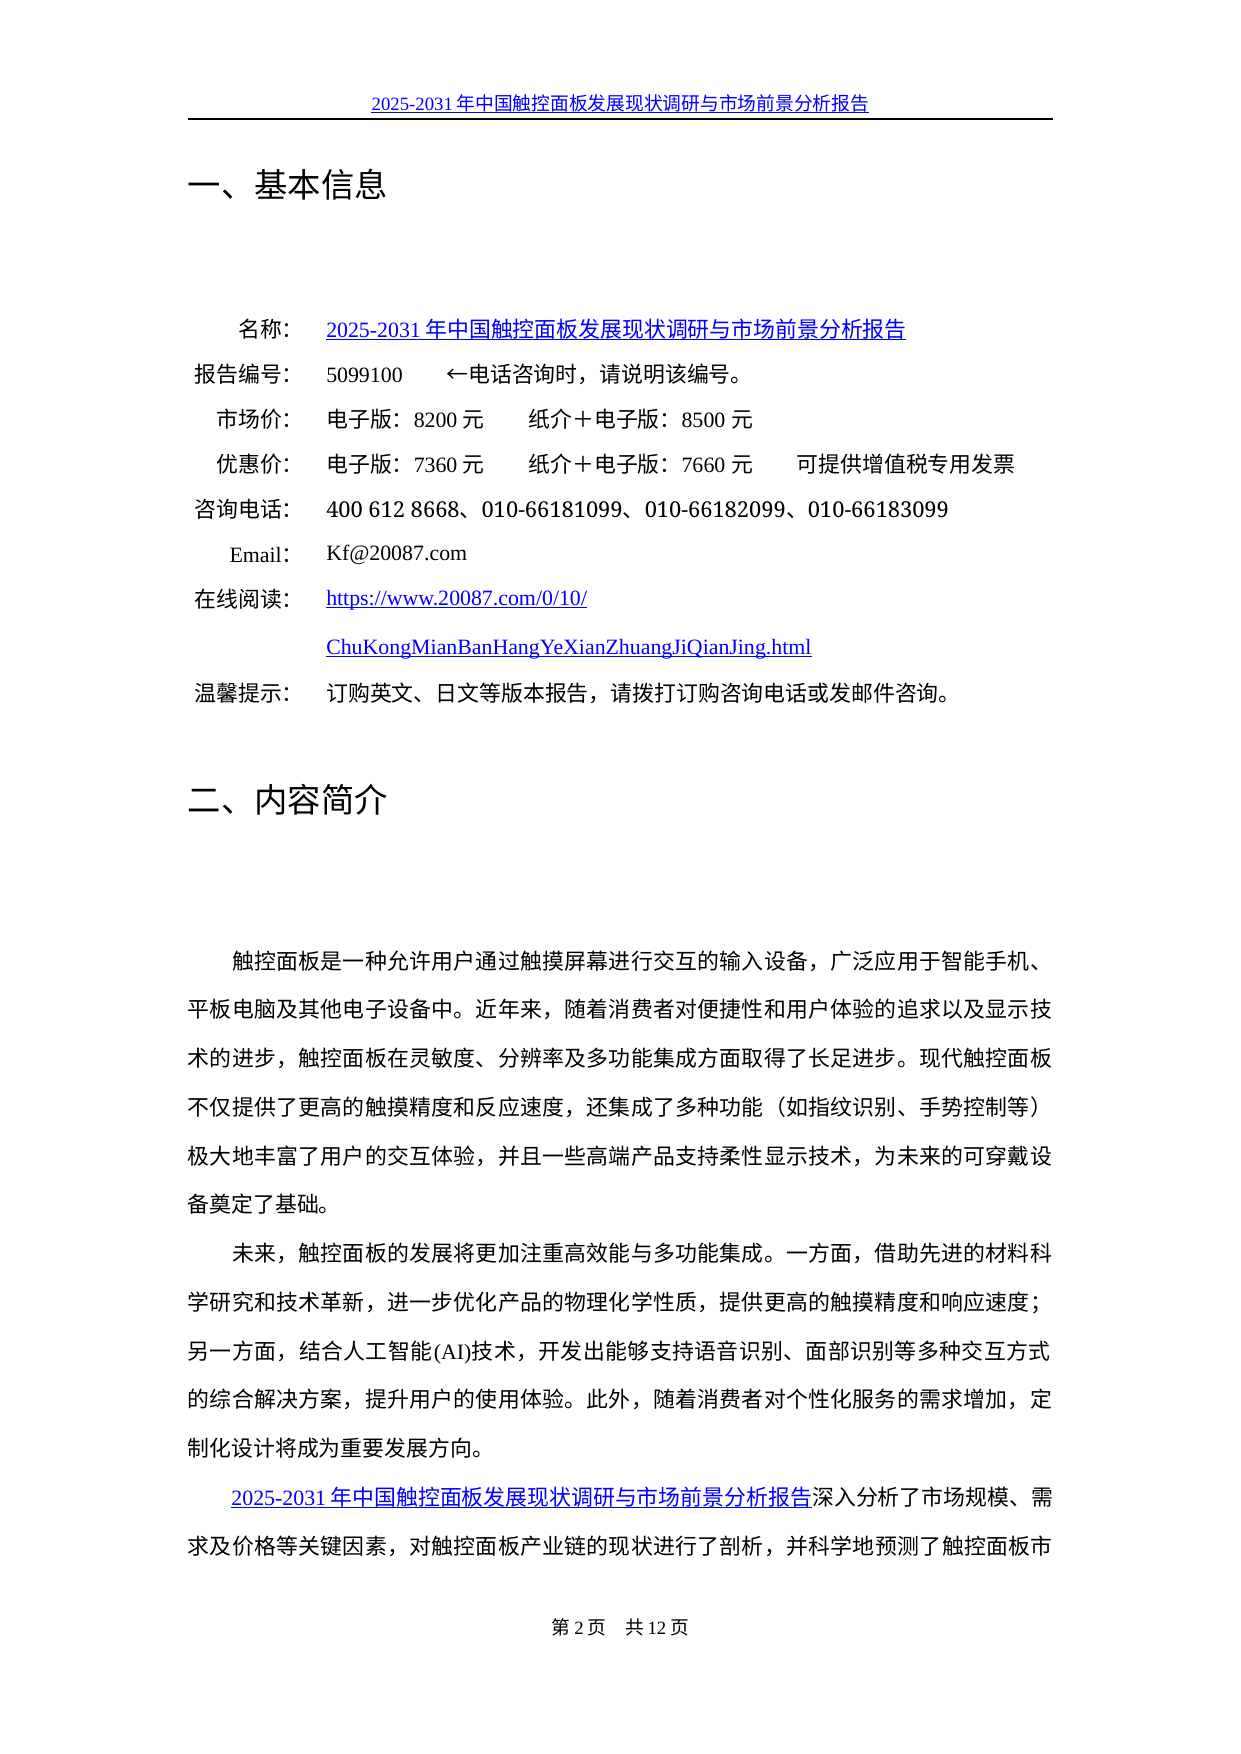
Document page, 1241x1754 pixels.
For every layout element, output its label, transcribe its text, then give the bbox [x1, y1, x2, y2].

title 二、内容简介 [187, 766, 1053, 831]
table_header 名称： [167, 312, 315, 357]
table_cell 电子版：8200 元 纸介＋电子版：8500 元 [315, 402, 1073, 447]
table_cell [315, 582, 1073, 675]
table_cell Email： [167, 537, 315, 582]
table_cell 咨询电话： [167, 492, 315, 537]
table_cell 订购英文、日文等版本报告，请拨打订购咨询电话或发邮件咨询。 [315, 675, 1073, 720]
title 一、基本信息 [187, 150, 1053, 215]
table_cell 400 612 8668、010-66181099、010-66182099、010-66183099 [315, 492, 1073, 537]
table_cell 温馨提示： [167, 675, 315, 720]
table_cell 5099100 ←电话咨询时，请说明该编号。 [315, 357, 1073, 402]
table_cell 优惠价： [167, 447, 315, 492]
table_cell 电子版：7360 元 纸介＋电子版：7660 元 可提供增值税专用发票 [315, 447, 1073, 492]
table_cell Kf@20087.com [315, 537, 1073, 582]
table_cell 在线阅读： [167, 582, 315, 675]
table_cell 报告编号： [167, 357, 315, 402]
table_header 2025-2031年中国触控面板发展现状调研与市场前景分析报告 [315, 312, 1073, 357]
table_cell 市场价： [167, 402, 315, 447]
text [187, 943, 1053, 1561]
